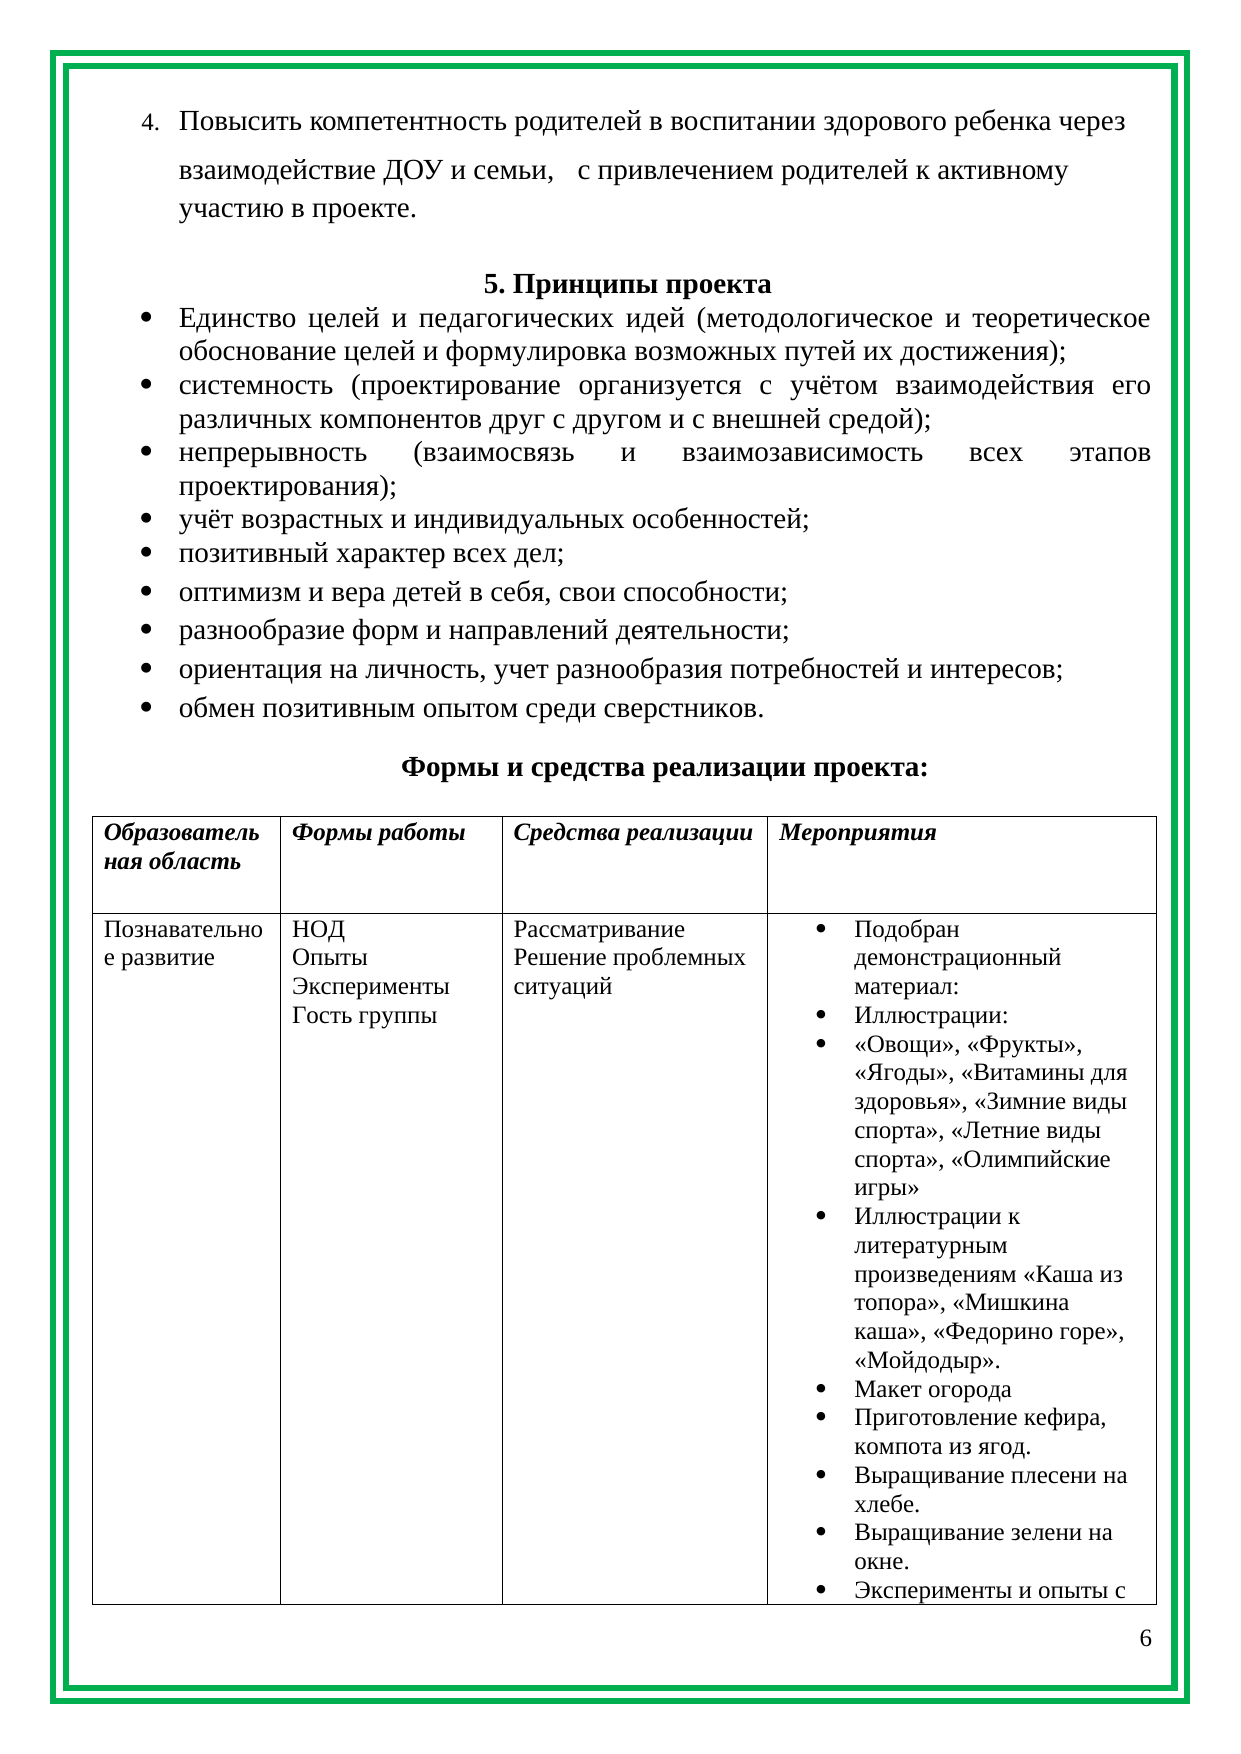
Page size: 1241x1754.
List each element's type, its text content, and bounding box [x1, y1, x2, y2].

list ориентация на личность, учет разнообразия потребностей и интересов; [141, 651, 1152, 685]
text Формы и средства реализации проекта: [178, 749, 1152, 783]
list разнообразие форм и направлений деятельности; [141, 612, 1152, 646]
table_header Мероприятия [768, 817, 1156, 913]
text 5. Принципы проекта [103, 266, 1152, 300]
list учёт возрастных и индивидуальных особенностей; [141, 501, 1152, 535]
table_header Средства реализации [503, 817, 767, 913]
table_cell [281, 914, 502, 1604]
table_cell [93, 914, 280, 1604]
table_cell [768, 914, 1156, 1604]
list Повысить компетентность родителей в воспитании здорового ребенка через взаимодействие ДОУ и семьи, с привлечением родителей к активному участию в проекте. [141, 103, 1152, 223]
list Единство целей и педагогических идей (методологическое и теоретическое обоснование целей и формулировка возможных путей их достижения); [141, 300, 1152, 367]
list системность (проектирование организуется с учётом взаимодействия его различных компонентов друг с другом и с внешней средой); [141, 367, 1152, 434]
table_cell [503, 914, 767, 1604]
list непрерывность (взаимосвязь и взаимозависимость всех этапов проектирования); [141, 434, 1152, 501]
list оптимизм и вера детей в себя, свои способности; [141, 574, 1152, 607]
list позитивный характер всех дел; [141, 535, 1152, 569]
table_header Образовательная область [93, 817, 280, 913]
table_header Формы работы [281, 817, 502, 913]
list обмен позитивным опытом среди сверстников. [141, 690, 1152, 723]
